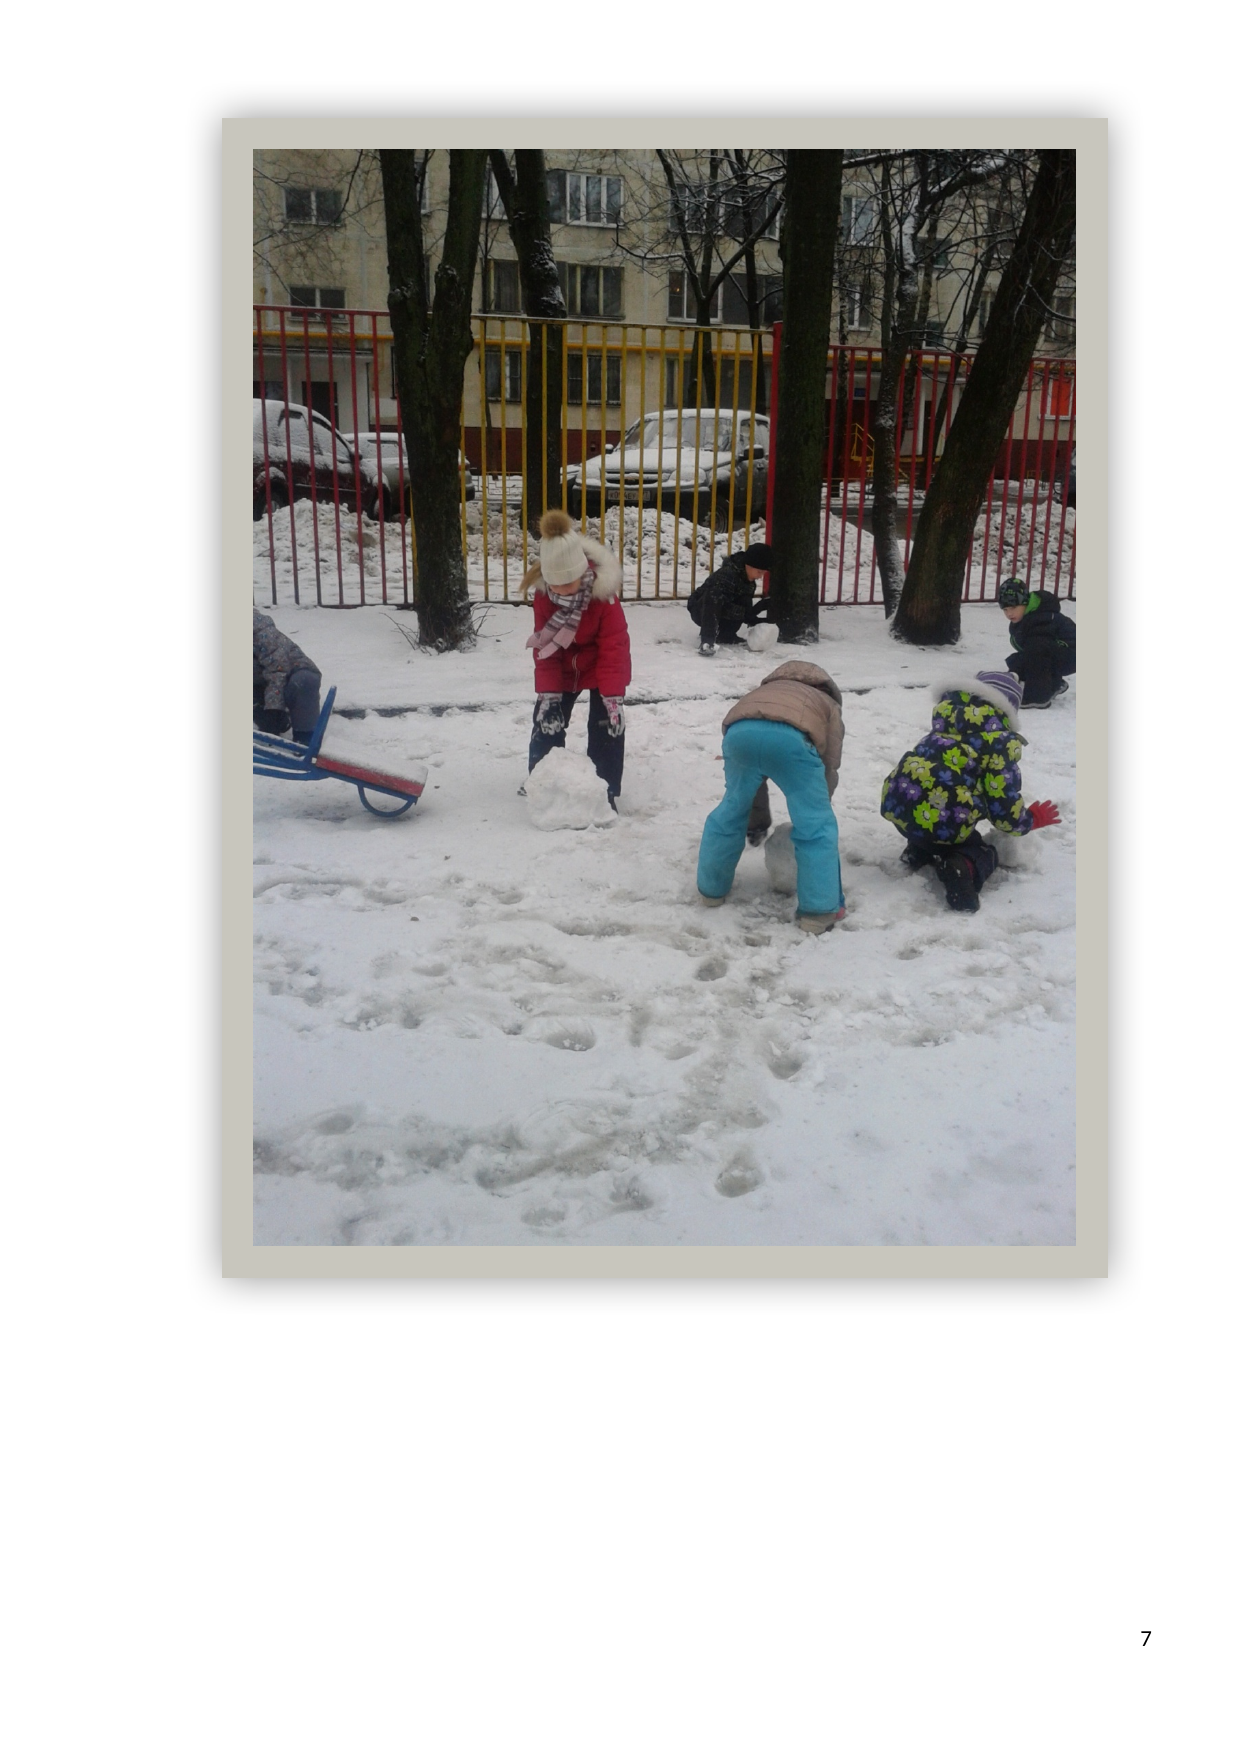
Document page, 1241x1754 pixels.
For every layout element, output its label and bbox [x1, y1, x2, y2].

picture [253, 149, 1076, 1246]
